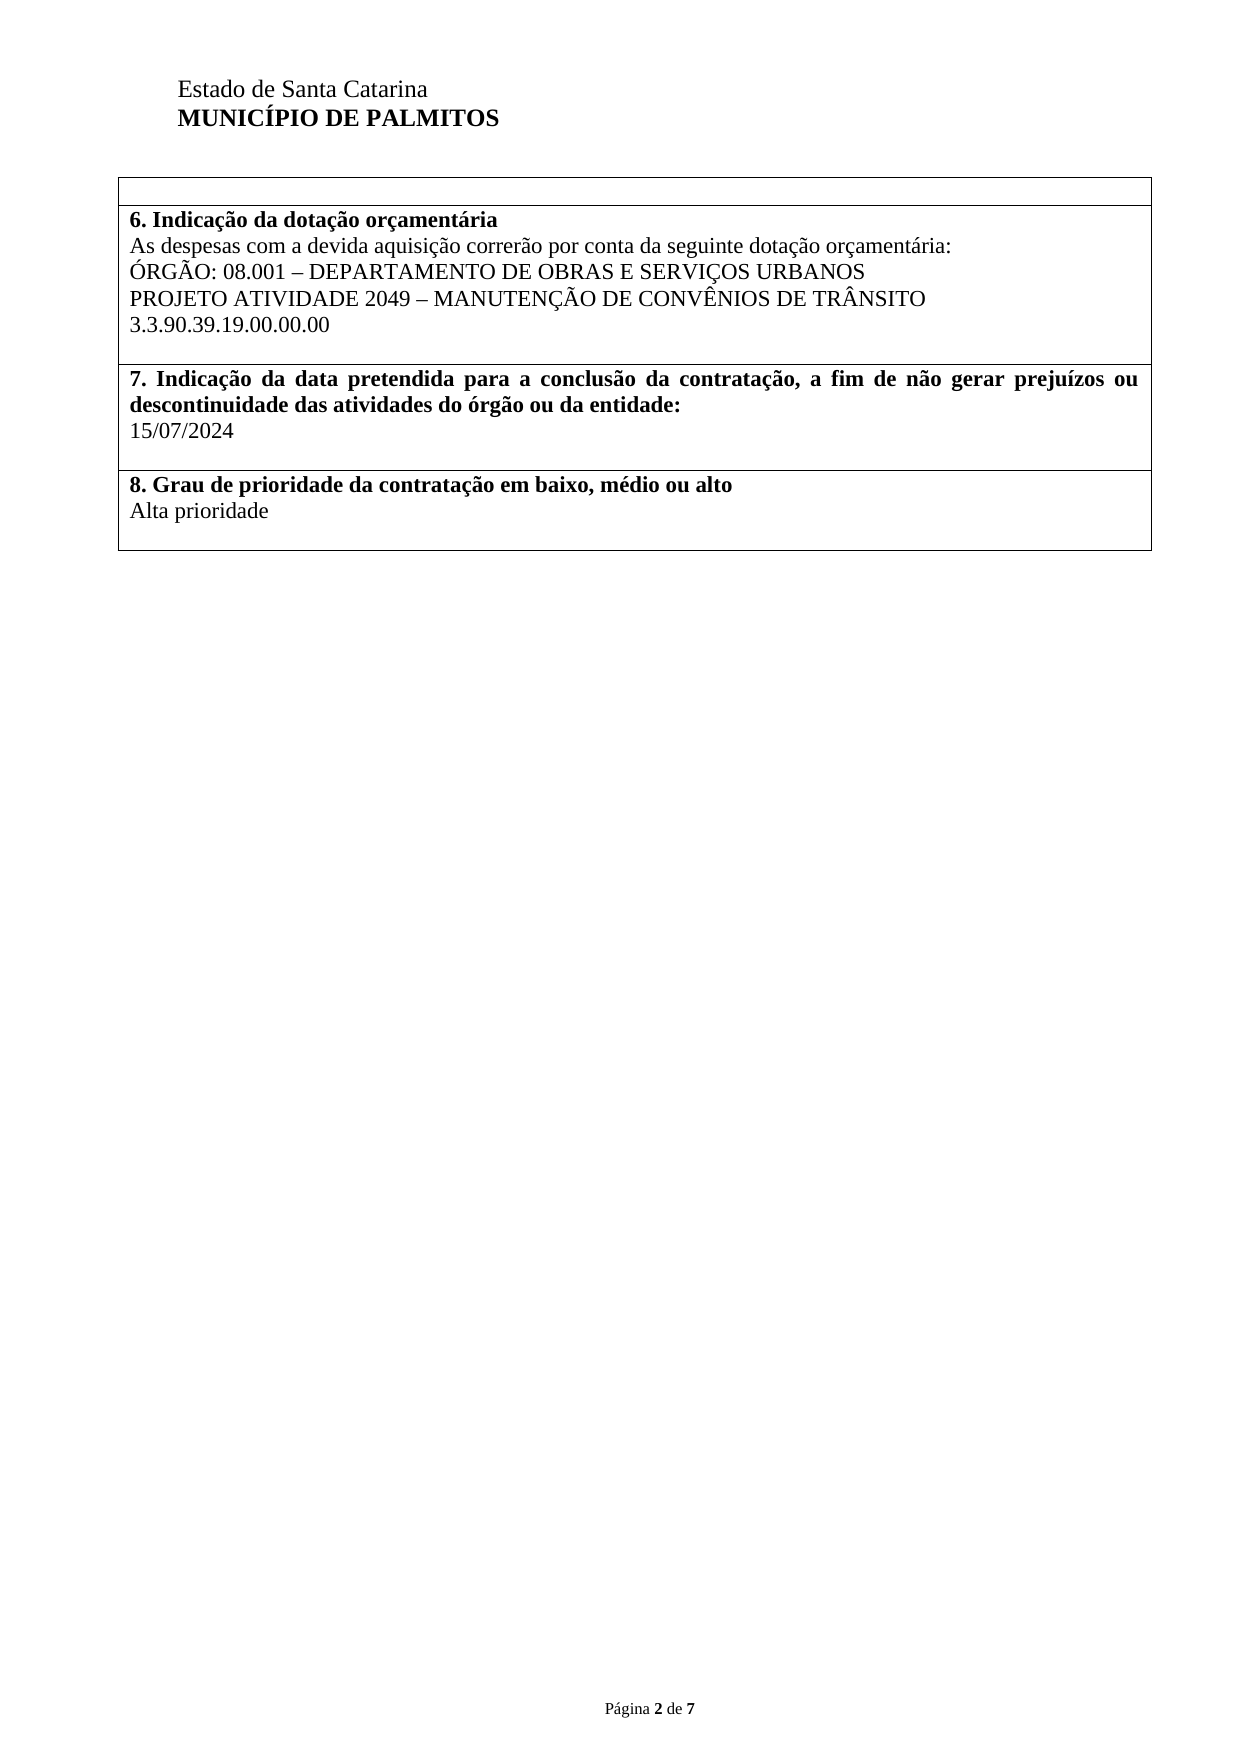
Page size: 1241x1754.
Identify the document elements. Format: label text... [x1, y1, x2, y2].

table_cell 7. Indicação da data pretendida para a conclusão da contratação, a fim de não gerar prejuízos ou descontinuidade das atividades do órgão ou da entidade: 15/07/2024 [119, 365, 1151, 470]
table_cell 8. Grau de prioridade da contratação em baixo, médio ou alto Alta prioridade [119, 471, 1151, 550]
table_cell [119, 178, 1151, 204]
table_cell 6. Indicação da dotação orçamentária As despesas com a devida aquisição correrão por conta da seguinte dotação orçamentária: ÓRGÃO: 08.001 – DEPARTAMENTO DE OBRAS E SERVIÇOS URBANOS PROJETO ATIVIDADE 2049 – MANUTENÇÃO DE CONVÊNIOS DE TRÂNSITO 3.3.90.39.19.00.00.00 [119, 206, 1151, 364]
